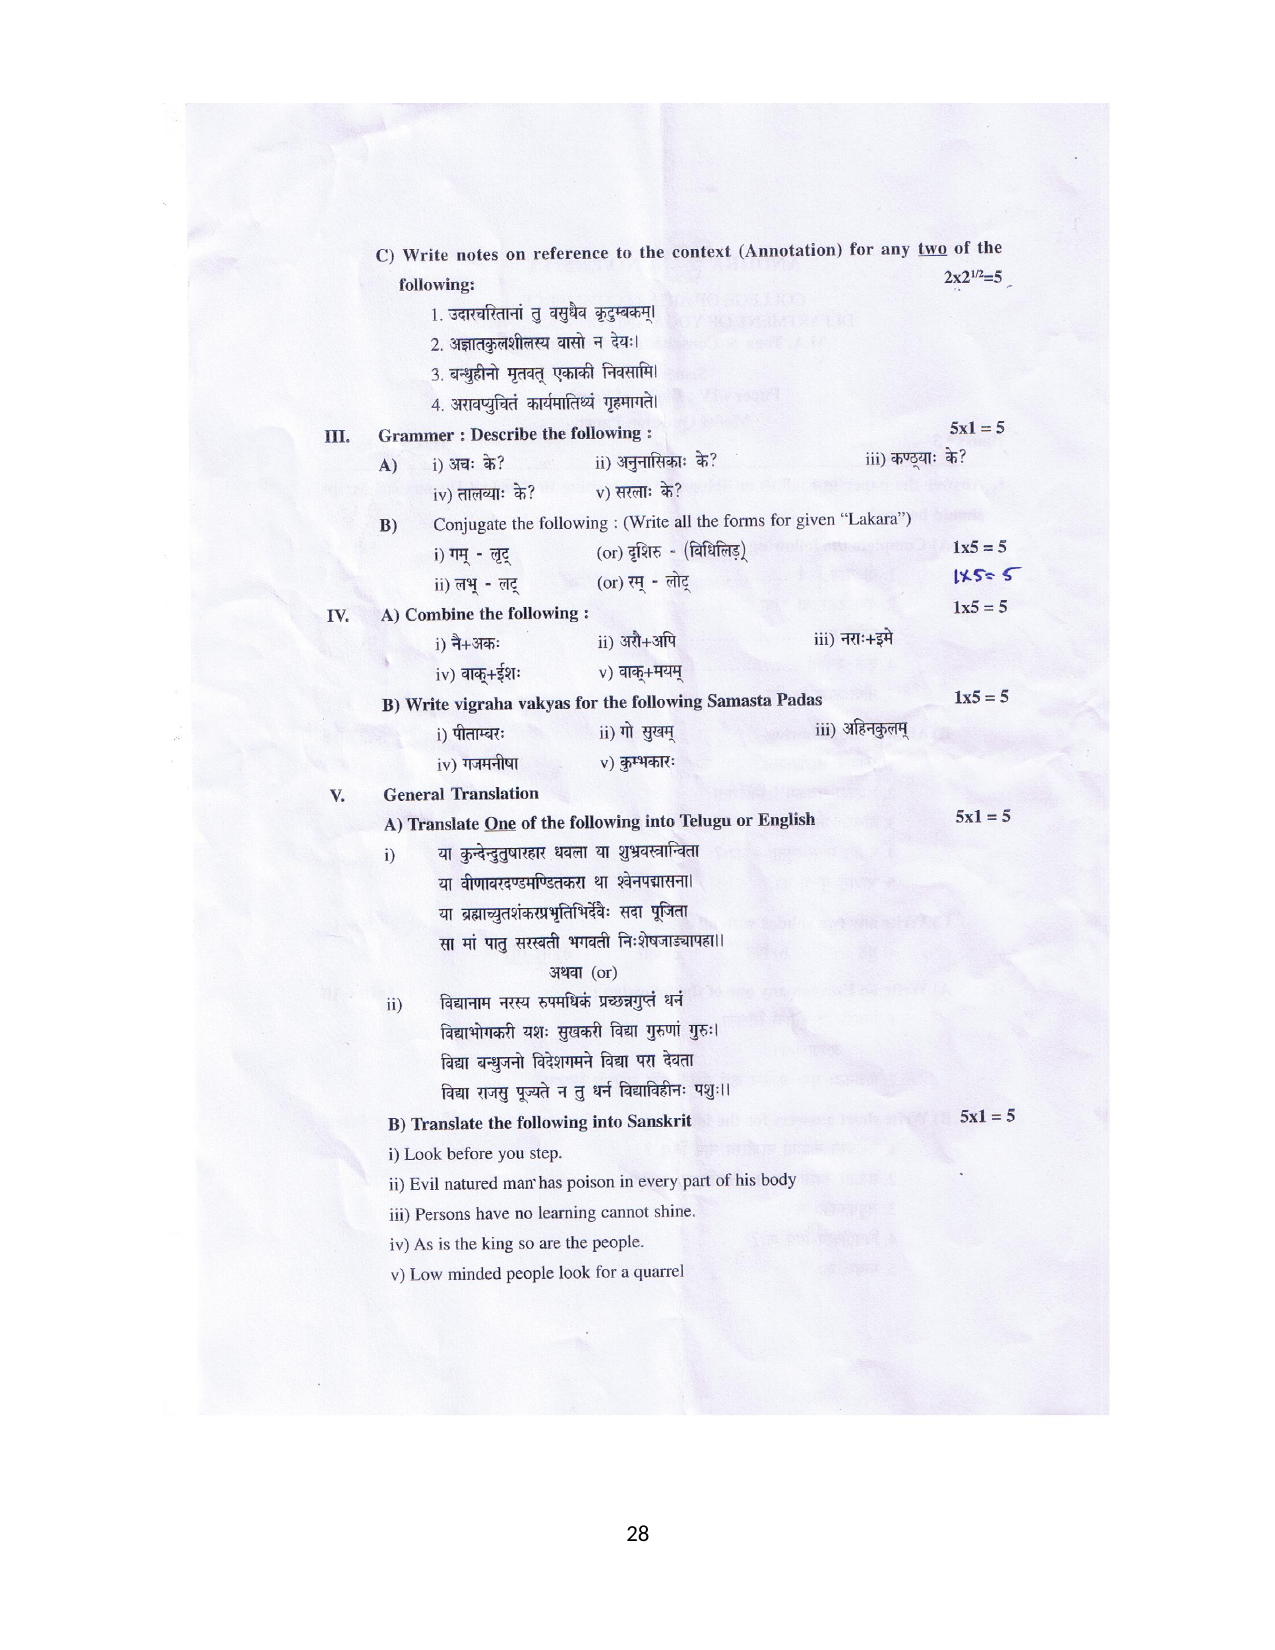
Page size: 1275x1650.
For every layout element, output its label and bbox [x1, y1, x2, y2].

picture [150, 103, 1125, 1443]
